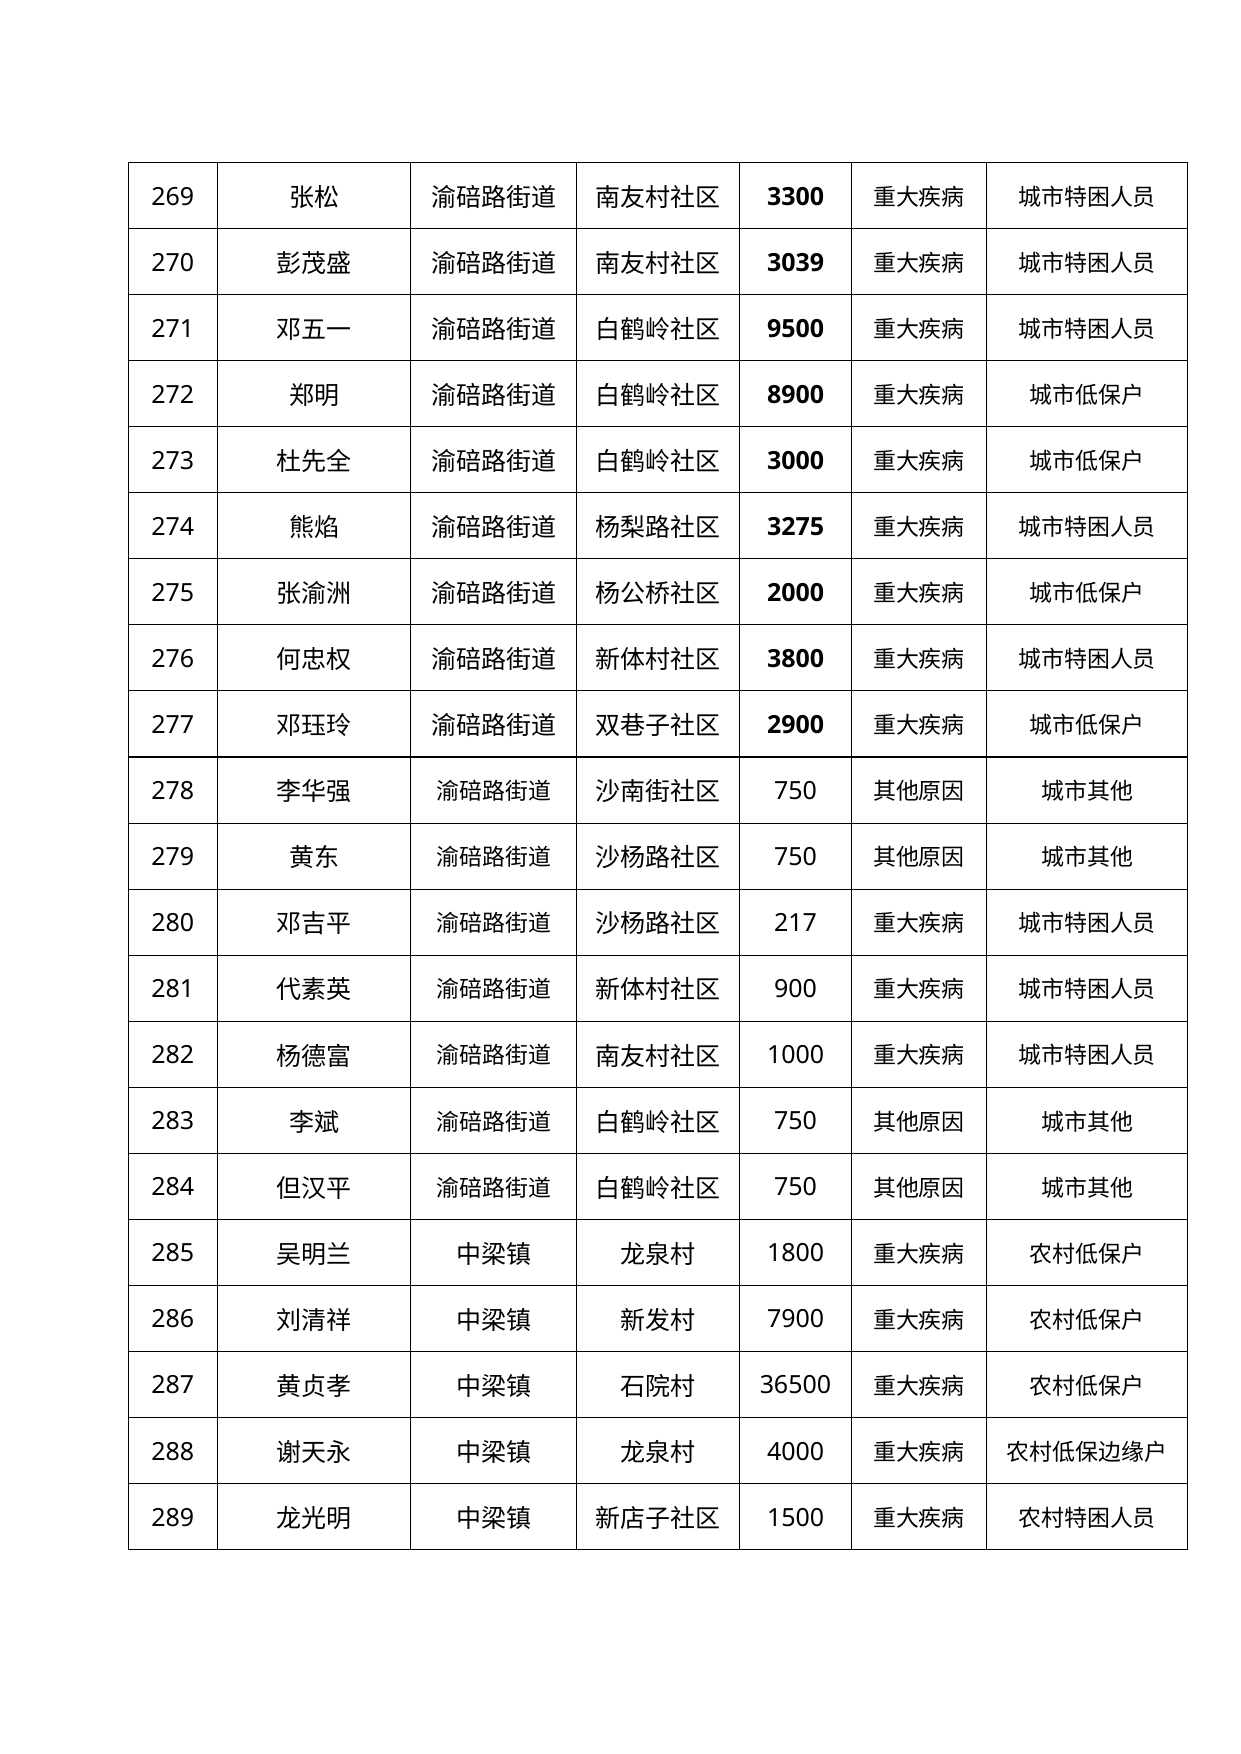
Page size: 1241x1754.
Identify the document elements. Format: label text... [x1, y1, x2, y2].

table_cell 1000 [740, 1022, 851, 1087]
table_cell 3039 [740, 229, 851, 294]
table_cell 8900 [740, 361, 851, 426]
table_cell 白鹤岭社区 [577, 427, 739, 492]
table_cell 白鹤岭社区 [577, 361, 739, 426]
table_cell 城市特困人员 [987, 1022, 1187, 1087]
table_cell 重大疾病 [852, 427, 986, 492]
table_cell 龙泉村 [577, 1418, 739, 1483]
table_cell 彭茂盛 [218, 229, 410, 294]
table_cell 渝碚路街道 [411, 1022, 576, 1087]
table_cell 750 [740, 824, 851, 888]
table_cell 4000 [740, 1418, 851, 1483]
table_cell 渝碚路街道 [411, 691, 576, 756]
table_cell 白鹤岭社区 [577, 1088, 739, 1153]
table_cell 750 [740, 758, 851, 822]
table_cell 7900 [740, 1286, 851, 1351]
table_cell 龙泉村 [577, 1220, 739, 1285]
table_cell 渝碚路街道 [411, 1154, 576, 1219]
table_cell 渝碚路街道 [411, 163, 576, 228]
table_cell 275 [129, 559, 217, 624]
table_cell 渝碚路街道 [411, 824, 576, 888]
table_cell 282 [129, 1022, 217, 1087]
table_cell 渝碚路街道 [411, 559, 576, 624]
table_cell 谢天永 [218, 1418, 410, 1483]
table_cell 农村低保户 [987, 1220, 1187, 1285]
table_cell 重大疾病 [852, 691, 986, 756]
table_cell 272 [129, 361, 217, 426]
table_cell 龙光明 [218, 1484, 410, 1549]
table_cell 750 [740, 1154, 851, 1219]
table_cell 1500 [740, 1484, 851, 1549]
table_cell 3000 [740, 427, 851, 492]
table_cell 中梁镇 [411, 1220, 576, 1285]
table_cell 邓吉平 [218, 890, 410, 954]
table_cell 重大疾病 [852, 1418, 986, 1483]
table_cell 284 [129, 1154, 217, 1219]
table_cell 熊焰 [218, 493, 410, 558]
table_cell 城市特困人员 [987, 625, 1187, 690]
table_cell 南友村社区 [577, 1022, 739, 1087]
table_cell 石院村 [577, 1352, 739, 1417]
table_cell 重大疾病 [852, 1484, 986, 1549]
table_cell 2900 [740, 691, 851, 756]
table_cell 农村低保边缘户 [987, 1418, 1187, 1483]
table_cell 南友村社区 [577, 229, 739, 294]
table_cell 城市其他 [987, 1154, 1187, 1219]
table_cell 新店子社区 [577, 1484, 739, 1549]
table_cell 289 [129, 1484, 217, 1549]
table_cell 277 [129, 691, 217, 756]
table_cell 274 [129, 493, 217, 558]
table_cell 杨梨路社区 [577, 493, 739, 558]
table_cell 南友村社区 [577, 163, 739, 228]
table_cell 287 [129, 1352, 217, 1417]
table_cell 3300 [740, 163, 851, 228]
table_cell 其他原因 [852, 1154, 986, 1219]
table_cell 邓珏玲 [218, 691, 410, 756]
table_cell 重大疾病 [852, 890, 986, 954]
table_cell 郑明 [218, 361, 410, 426]
table_cell 渝碚路街道 [411, 890, 576, 954]
table_cell 代素英 [218, 956, 410, 1021]
table_cell 渝碚路街道 [411, 956, 576, 1021]
table_cell 中梁镇 [411, 1484, 576, 1549]
table_cell 沙杨路社区 [577, 890, 739, 954]
table_cell 中梁镇 [411, 1352, 576, 1417]
table_cell 中梁镇 [411, 1418, 576, 1483]
table_cell 农村特困人员 [987, 1484, 1187, 1549]
table_cell 城市低保户 [987, 559, 1187, 624]
table_cell 渝碚路街道 [411, 758, 576, 822]
table_cell 渝碚路街道 [411, 427, 576, 492]
table_cell 其他原因 [852, 758, 986, 822]
table_cell 新体村社区 [577, 956, 739, 1021]
table_cell 吴明兰 [218, 1220, 410, 1285]
table_cell 新体村社区 [577, 625, 739, 690]
table_cell 但汉平 [218, 1154, 410, 1219]
table_cell 何忠权 [218, 625, 410, 690]
table_cell 白鹤岭社区 [577, 295, 739, 360]
table_cell 重大疾病 [852, 1220, 986, 1285]
table_cell 张松 [218, 163, 410, 228]
table_cell 重大疾病 [852, 1286, 986, 1351]
table_cell 36500 [740, 1352, 851, 1417]
table_cell 农村低保户 [987, 1352, 1187, 1417]
table_cell 白鹤岭社区 [577, 1154, 739, 1219]
table_cell 重大疾病 [852, 493, 986, 558]
table_cell 渝碚路街道 [411, 361, 576, 426]
table_cell 3800 [740, 625, 851, 690]
table_cell 杜先全 [218, 427, 410, 492]
table_cell 李华强 [218, 758, 410, 822]
table_cell 重大疾病 [852, 295, 986, 360]
table_cell 新发村 [577, 1286, 739, 1351]
table_cell 渝碚路街道 [411, 625, 576, 690]
table_cell 城市其他 [987, 824, 1187, 888]
table_cell 农村低保户 [987, 1286, 1187, 1351]
table_cell 城市特困人员 [987, 229, 1187, 294]
table_cell 276 [129, 625, 217, 690]
table_cell 285 [129, 1220, 217, 1285]
table_cell 286 [129, 1286, 217, 1351]
table_cell 重大疾病 [852, 229, 986, 294]
table_cell 杨公桥社区 [577, 559, 739, 624]
table_cell 城市特困人员 [987, 956, 1187, 1021]
table_cell 750 [740, 1088, 851, 1153]
table_cell 中梁镇 [411, 1286, 576, 1351]
table_cell 城市特困人员 [987, 890, 1187, 954]
table_cell 重大疾病 [852, 956, 986, 1021]
table_cell 城市特困人员 [987, 493, 1187, 558]
table_cell 9500 [740, 295, 851, 360]
table_cell 900 [740, 956, 851, 1021]
table_cell 279 [129, 824, 217, 888]
table_cell 渝碚路街道 [411, 493, 576, 558]
table_cell 渝碚路街道 [411, 229, 576, 294]
table_cell 邓五一 [218, 295, 410, 360]
table_cell 双巷子社区 [577, 691, 739, 756]
table_cell 1800 [740, 1220, 851, 1285]
table_cell 其他原因 [852, 1088, 986, 1153]
table_cell 李斌 [218, 1088, 410, 1153]
table_cell 沙杨路社区 [577, 824, 739, 888]
table_cell 张渝洲 [218, 559, 410, 624]
table_cell 城市低保户 [987, 691, 1187, 756]
table_cell 217 [740, 890, 851, 954]
table_cell 重大疾病 [852, 163, 986, 228]
table_cell 城市其他 [987, 1088, 1187, 1153]
table_cell 渝碚路街道 [411, 295, 576, 360]
table_cell 渝碚路街道 [411, 1088, 576, 1153]
table_cell 280 [129, 890, 217, 954]
table_cell 黄贞孝 [218, 1352, 410, 1417]
table_cell 278 [129, 758, 217, 822]
table_cell 2000 [740, 559, 851, 624]
table_cell 城市其他 [987, 758, 1187, 822]
table_cell 270 [129, 229, 217, 294]
table_cell 283 [129, 1088, 217, 1153]
table_cell 黄东 [218, 824, 410, 888]
table_cell 城市低保户 [987, 361, 1187, 426]
table_cell 273 [129, 427, 217, 492]
table_cell 城市低保户 [987, 427, 1187, 492]
table_cell 重大疾病 [852, 361, 986, 426]
table_cell 3275 [740, 493, 851, 558]
table_cell 重大疾病 [852, 625, 986, 690]
table_cell 281 [129, 956, 217, 1021]
table_cell 重大疾病 [852, 559, 986, 624]
table_cell 重大疾病 [852, 1352, 986, 1417]
table_cell 城市特困人员 [987, 295, 1187, 360]
table_cell 杨德富 [218, 1022, 410, 1087]
table_cell 其他原因 [852, 824, 986, 888]
table_cell 288 [129, 1418, 217, 1483]
table_cell 269 [129, 163, 217, 228]
table_cell 271 [129, 295, 217, 360]
table_cell 重大疾病 [852, 1022, 986, 1087]
table_cell 城市特困人员 [987, 163, 1187, 228]
table_cell 刘清祥 [218, 1286, 410, 1351]
table_cell 沙南街社区 [577, 758, 739, 822]
